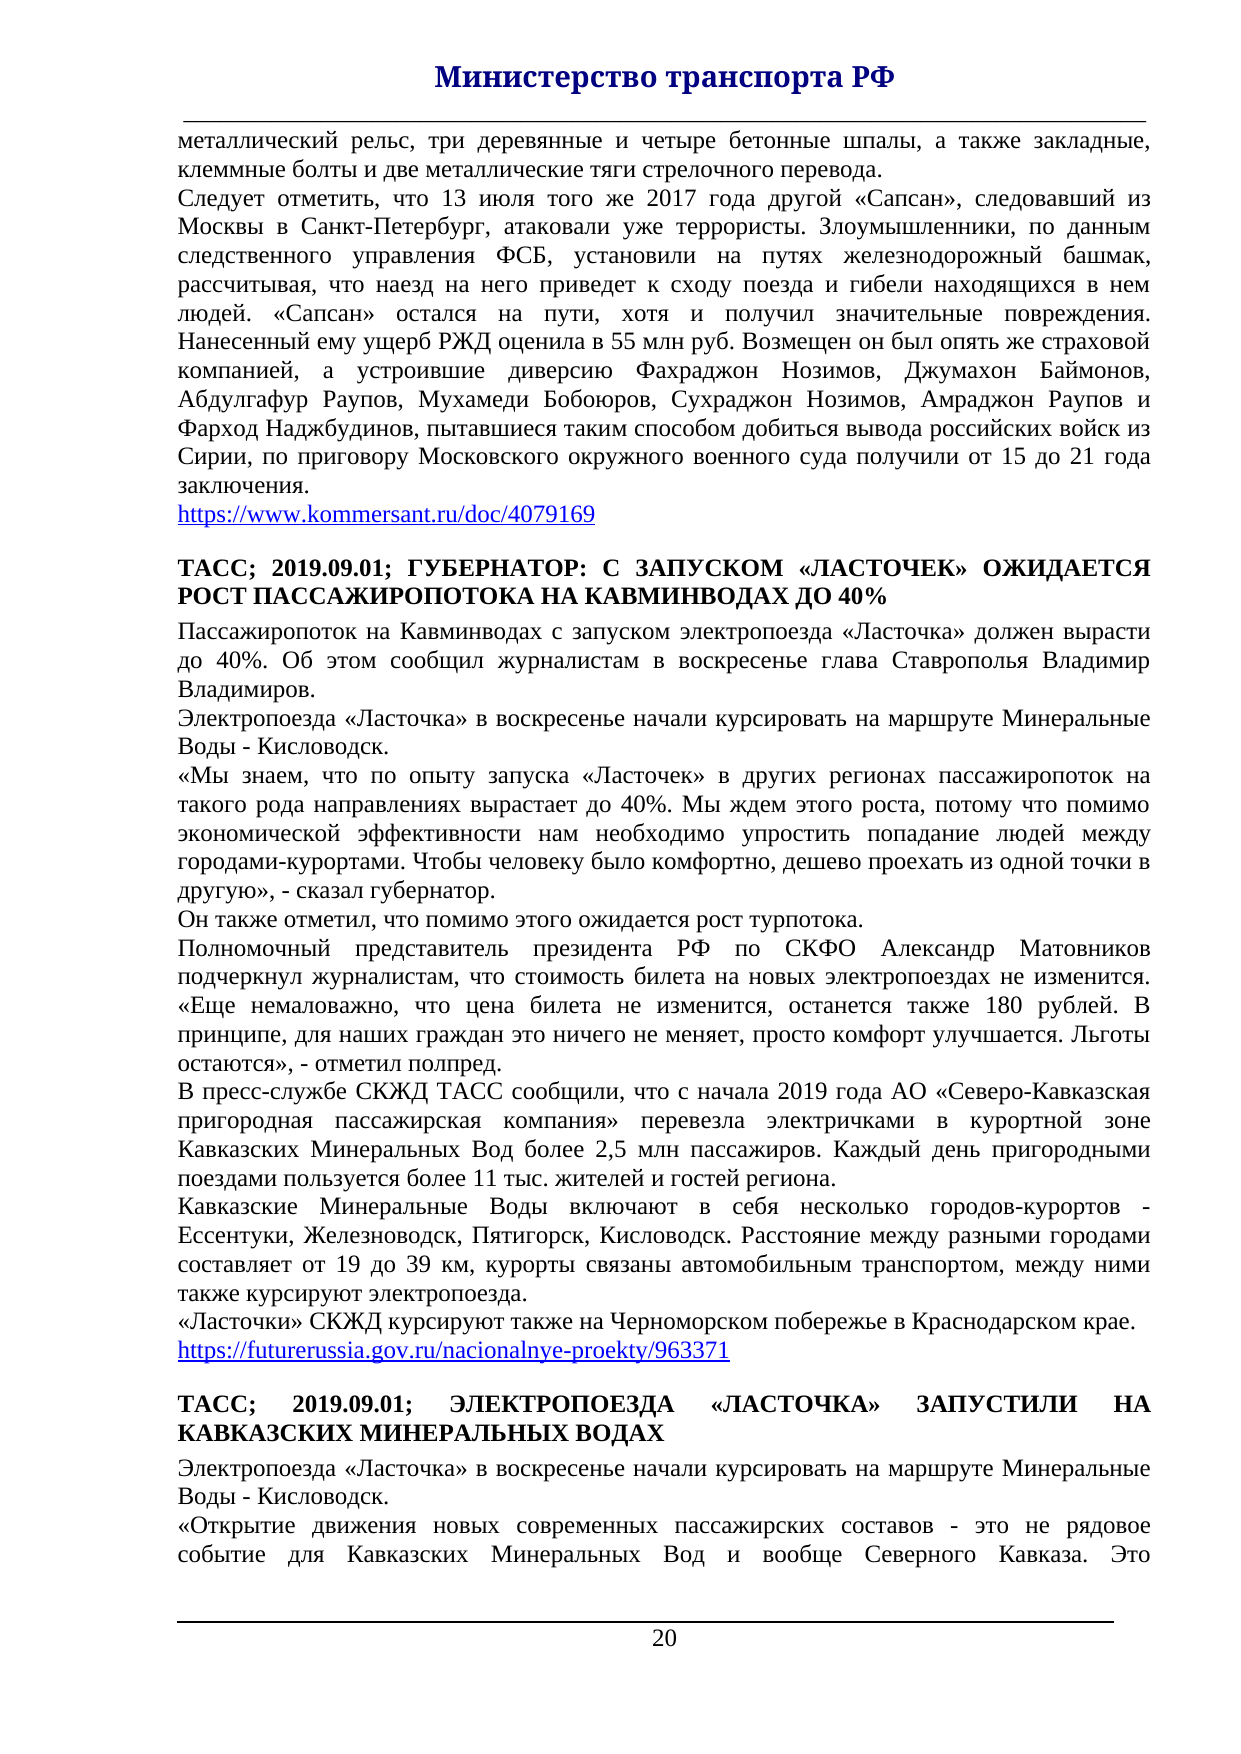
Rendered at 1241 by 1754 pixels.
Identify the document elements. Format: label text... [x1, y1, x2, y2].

text Кавказские Минеральные Воды включают в себя несколько городов-курортов - Ессентуки, Железноводск, Пятигорск, Кисловодск. Расстояние между разными городами составляет от 19 до 39 км, курорты связаны автомобильным транспортом, между ними также курсируют электропоезда. [177, 1191, 1152, 1306]
text https://futurerussia.gov.ru/nacionalnye-proekty/963371 [177, 1335, 1152, 1364]
text Он также отметил, что помимо этого ожидается рост турпотока. [177, 904, 1152, 933]
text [177, 1510, 1152, 1568]
text https://www.kommersant.ru/doc/4079169 [177, 499, 1152, 528]
text Следует отметить, что 13 июля того же 2017 года другой «Сапсан», следовавший из Москвы в Санкт-Петербург, атаковали уже террористы. Злоумышленники, по данным следственного управления ФСБ, установили на путях железнодорожный башмак, рассчитывая, что наезд на него приведет к сходу поезда и гибели находящихся в нем людей. «Сапсан» остался на пути, хотя и получил значительные повреждения. Нанесенный ему ущерб РЖД оценила в 55 млн руб. Возмещен он был опять же страховой компанией, а устроившие диверсию Фахраджон Нозимов, Джумахон Баймонов, Абдулгафур Раупов, Мухамеди Бобоюров, Сухраджон Нозимов, Амраджон Раупов и Фарход Наджбудинов, пытавшиеся таким способом добиться вывода российских войск из Сирии, по приговору Московского окружного военного суда получили от 15 до 21 года заключения. [177, 183, 1152, 499]
text Электропоезда «Ласточка» в воскресенье начали курсировать на маршруте Минеральные Воды - Кисловодск. [177, 703, 1152, 760]
text Полномочный представитель президента РФ по СКФО Александр Матовников подчеркнул журналистам, что стоимость билета на новых электропоездах не изменится. «Еще немаловажно, что цена билета не изменится, останется также 180 рублей. В принципе, для наших граждан это ничего не меняет, просто комфорт улучшается. Льготы остаются», - отметил полпред. [177, 933, 1152, 1076]
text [177, 125, 1152, 183]
text Электропоезда «Ласточка» в воскресенье начали курсировать на маршруте Минеральные Воды - Кисловодск. [177, 1453, 1152, 1510]
text Пассажиропоток на Кавминводах с запуском электропоезда «Ласточка» должен вырасти до 40%. Об этом сообщил журналистам в воскресенье глава Ставрополья Владимир Владимиров. [177, 616, 1152, 703]
text В пресс-службе СКЖД ТАСС сообщили, что с начала 2019 года АО «Северо-Кавказская пригородная пассажирская компания» перевезла электричками в курортной зоне Кавказских Минеральных Вод более 2,5 млн пассажиров. Каждый день пригородными поездами пользуется более 11 тыс. жителей и гостей региона. [177, 1076, 1152, 1191]
subtitle ТАСС; 2019.09.01; ЭЛЕКТРОПОЕЗДА «ЛАСТОЧКА» ЗАПУСТИЛИ НА КАВКАЗСКИХ МИНЕРАЛЬНЫХ ВОДАХ [177, 1389, 1152, 1446]
text «Мы знаем, что по опыту запуска «Ласточек» в других регионах пассажиропоток на такого рода направлениях вырастает до 40%. Мы ждем этого роста, потому что помимо экономической эффективности нам необходимо упростить попадание людей между городами-курортами. Чтобы человеку было комфортно, дешево проехать из одной точки в другую», - сказал губернатор. [177, 760, 1152, 904]
subtitle ТАСС; 2019.09.01; ГУБЕРНАТОР: С ЗАПУСКОМ «ЛАСТОЧЕК» ОЖИДАЕТСЯ РОСТ ПАССАЖИРОПОТОКА НА КАВМИНВОДАХ ДО 40% [177, 553, 1152, 610]
text «Ласточки» СКЖД курсируют также на Черноморском побережье в Краснодарском крае. [177, 1306, 1152, 1335]
